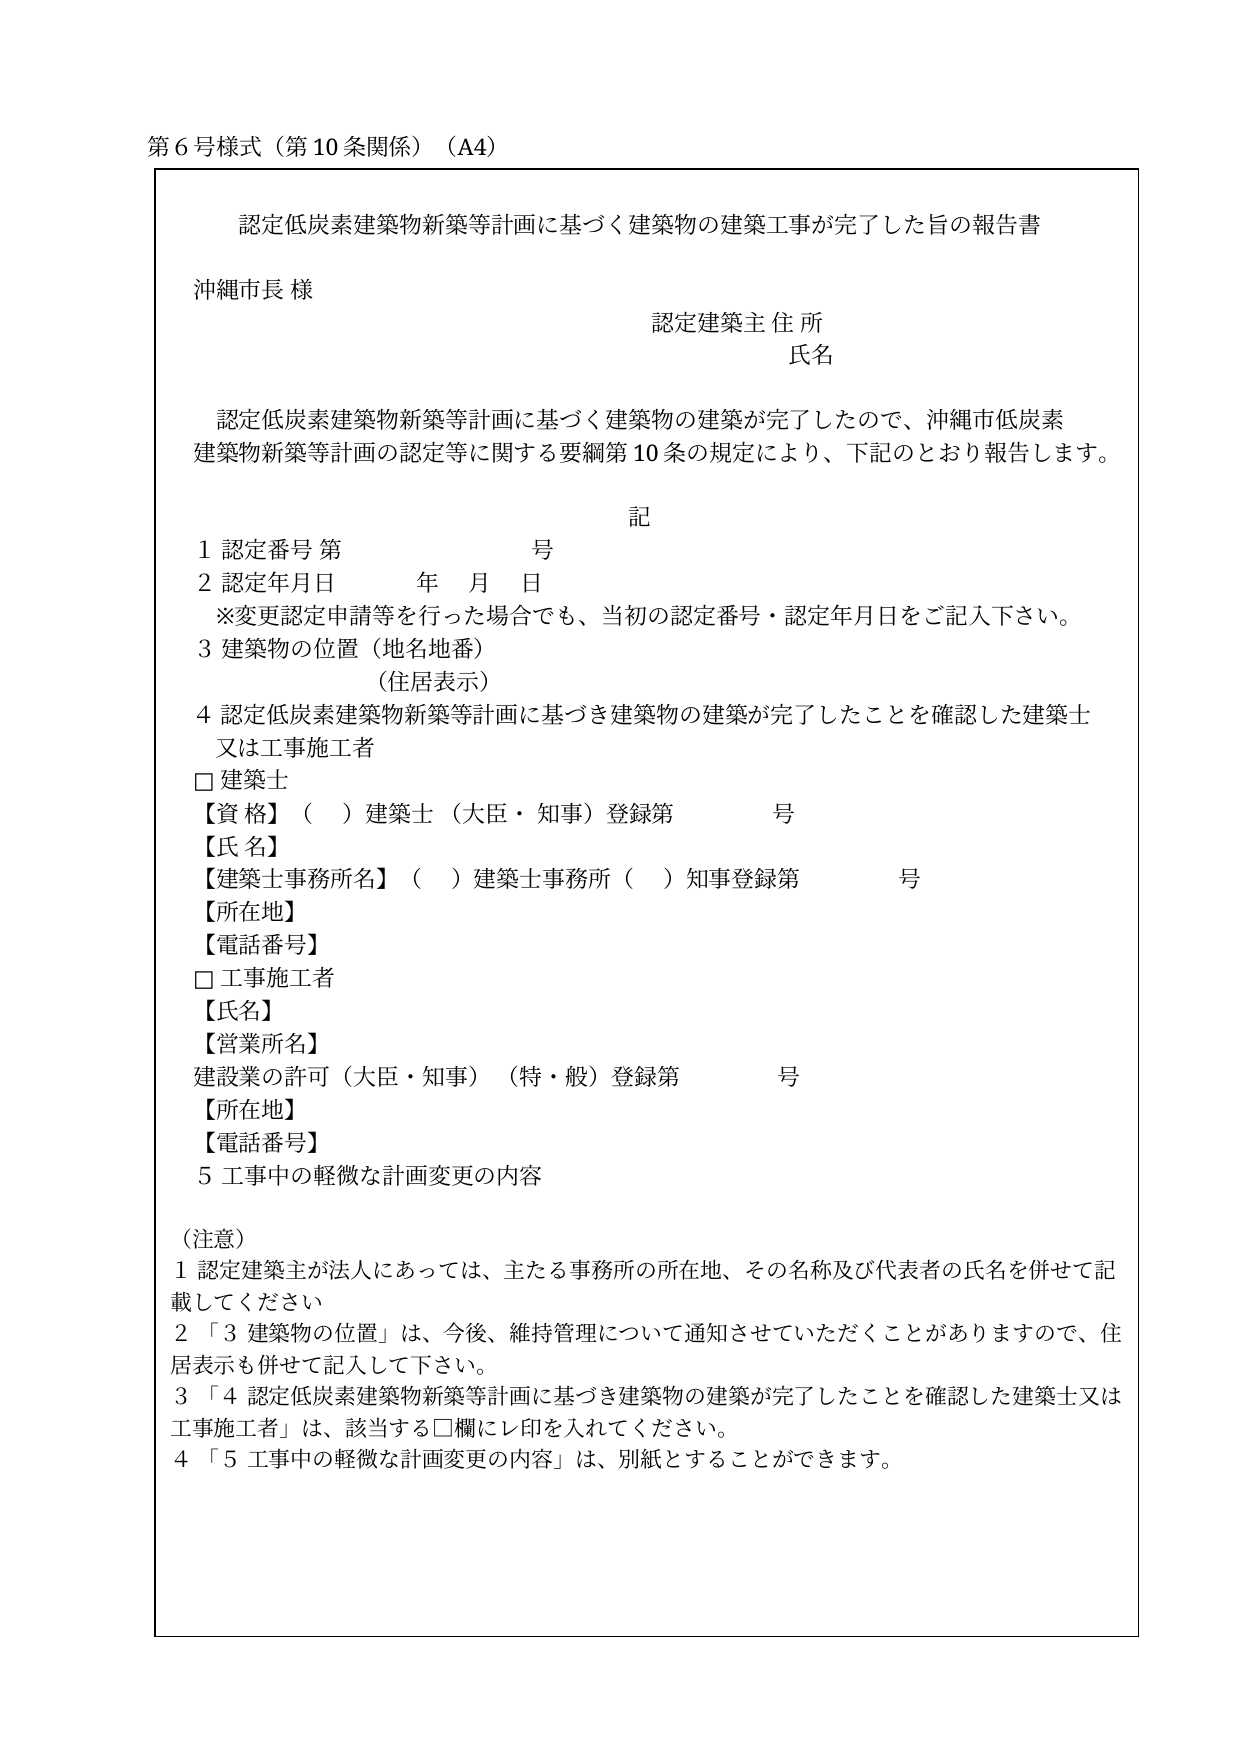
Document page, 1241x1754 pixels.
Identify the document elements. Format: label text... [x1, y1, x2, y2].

text 第６号様式（第10条関係）（A4） [148, 127, 1122, 164]
